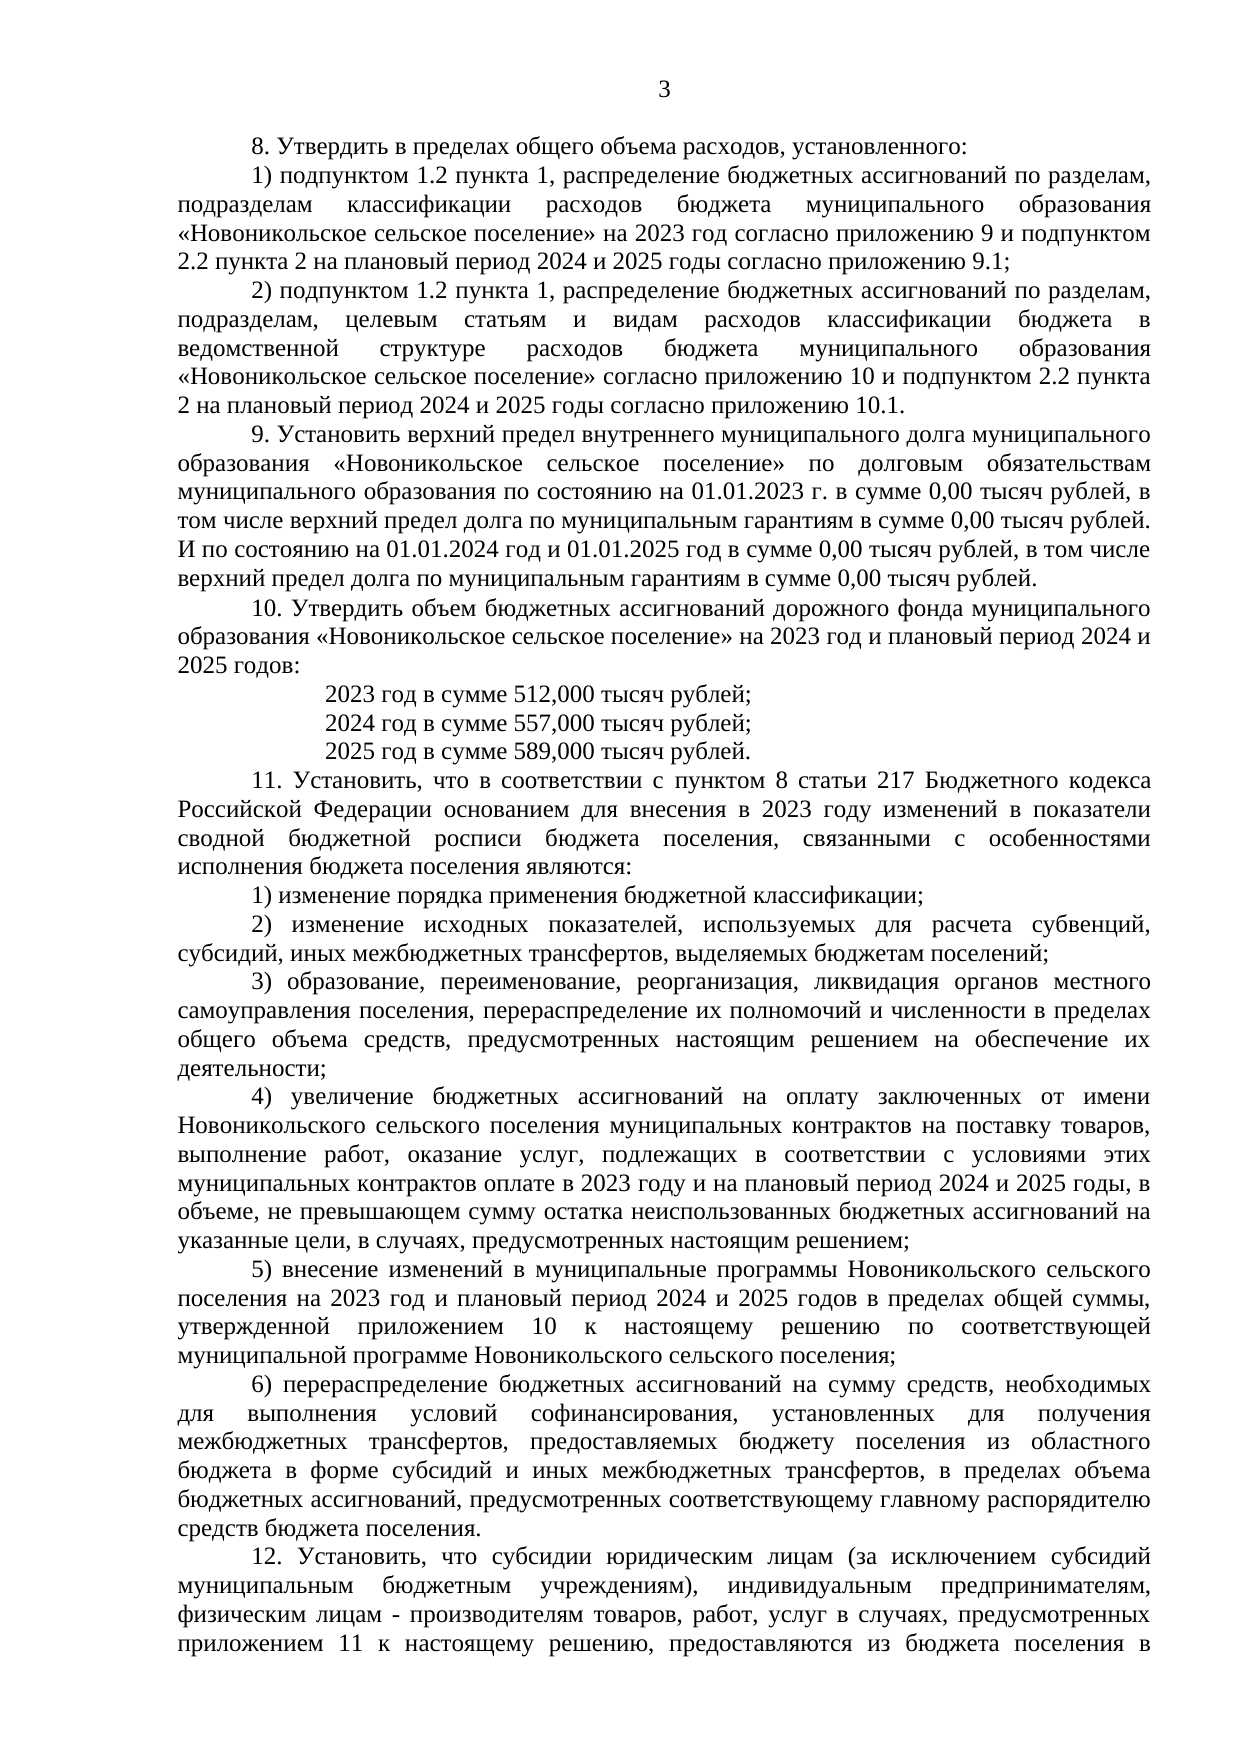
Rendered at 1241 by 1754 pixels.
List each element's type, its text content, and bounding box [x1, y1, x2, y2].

text 2025 год в сумме 589,000 тысяч рублей. [177, 736, 1152, 765]
text 1) изменение порядка применения бюджетной классификации; [177, 880, 1152, 909]
text 9. Установить верхний предел внутреннего муниципального долга муниципального образования «Новоникольское сельское поселение» по долговым обязательствам муниципального образования по состоянию на 01.01.2023 г. в сумме 0,00 тысяч рублей, в том числе верхний предел долга по муниципальным гарантиям в сумме 0,00 тысяч рублей. И по состоянию на 01.01.2024 год и 01.01.2025 год в сумме 0,00 тысяч рублей, в том числе верхний предел долга по муниципальным гарантиям в сумме 0,00 тысяч рублей. [177, 419, 1152, 591]
text 2023 год в сумме 512,000 тысяч рублей; [177, 679, 1152, 708]
text 1) подпунктом 1.2 пункта 1, распределение бюджетных ассигнований по разделам, подразделам классификации расходов бюджета муниципального образования «Новоникольское сельское поселение» на 2023 год согласно приложению 9 и подпунктом 2.2 пункта 2 на плановый период 2024 и 2025 годы согласно приложению 9.1; [177, 160, 1152, 275]
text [177, 1541, 1152, 1656]
text 2) подпунктом 1.2 пункта 1, распределение бюджетных ассигнований по разделам, подразделам, целевым статьям и видам расходов классификации бюджета в ведомственной структуре расходов бюджета муниципального образования «Новоникольское сельское поселение» согласно приложению 10 и подпунктом 2.2 пункта 2 на плановый период 2024 и 2025 годы согласно приложению 10.1. [177, 275, 1152, 419]
text 2024 год в сумме 557,000 тысяч рублей; [177, 708, 1152, 736]
text 10. Утвердить объем бюджетных ассигнований дорожного фонда муниципального образования «Новоникольское сельское поселение» на 2023 год и плановый период 2024 и 2025 годов: [177, 593, 1152, 679]
text 3) образование, переименование, реорганизация, ликвидация органов местного самоуправления поселения, перераспределение их полномочий и численности в пределах общего объема средств, предусмотренных настоящим решением на обеспечение их деятельности; [177, 966, 1152, 1081]
text 2) изменение исходных показателей, используемых для расчета субвенций, субсидий, иных межбюджетных трансфертов, выделяемых бюджетам поселений; [177, 909, 1152, 966]
text 11. Установить, что в соответствии с пунктом 8 статьи 217 Бюджетного кодекса Российской Федерации основанием для внесения в 2023 году изменений в показатели сводной бюджетной росписи бюджета поселения, связанными с особенностями исполнения бюджета поселения являются: [177, 765, 1152, 880]
text 6) перераспределение бюджетных ассигнований на сумму средств, необходимых для выполнения условий софинансирования, установленных для получения межбюджетных трансфертов, предоставляемых бюджету поселения из областного бюджета в форме субсидий и иных межбюджетных трансфертов, в пределах объема бюджетных ассигнований, предусмотренных соответствующему главному распорядителю средств бюджета поселения. [177, 1369, 1152, 1541]
text 5) внесение изменений в муниципальные программы Новоникольского сельского поселения на 2023 год и плановый период 2024 и 2025 годов в пределах общей суммы, утвержденной приложением 10 к настоящему решению по соответствующей муниципальной программе Новоникольского сельского поселения; [177, 1254, 1152, 1369]
text 8. Утвердить в пределах общего объема расходов, установленного: [177, 131, 1152, 160]
text 4) увеличение бюджетных ассигнований на оплату заключенных от имени Новоникольского сельского поселения муниципальных контрактов на поставку товаров, выполнение работ, оказание услуг, подлежащих в соответствии с условиями этих муниципальных контрактов оплате в 2023 году и на плановый период 2024 и 2025 годы, в объеме, не превышающем сумму остатка неиспользованных бюджетных ассигнований на указанные цели, в случаях, предусмотренных настоящим решением; [177, 1081, 1152, 1254]
